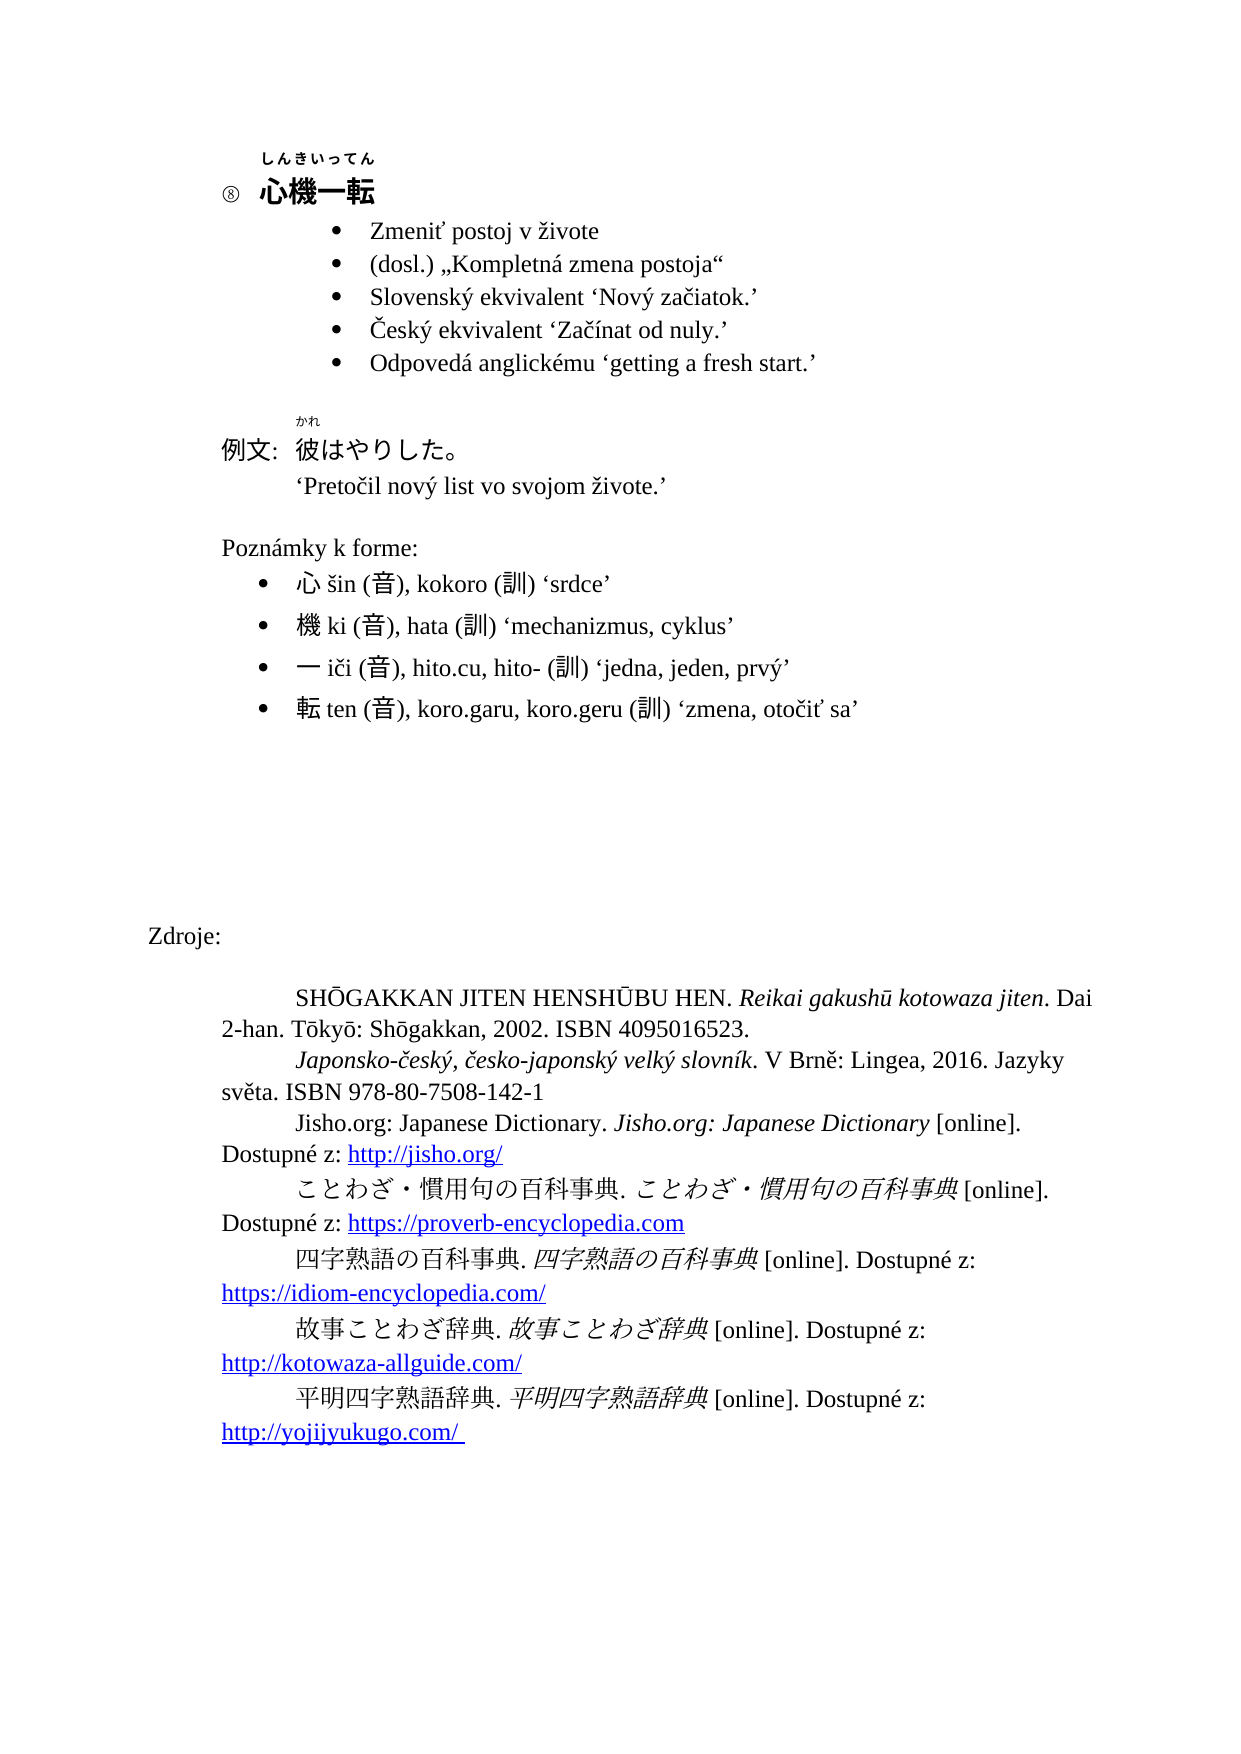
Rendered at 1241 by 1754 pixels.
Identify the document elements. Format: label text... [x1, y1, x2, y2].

list Český ekvivalent ‘Začínat od nuly.’ [332, 315, 1093, 344]
text ことわざ・慣用句の百科事典. ことわざ・慣用句の百科事典 [online]. Dostupné z: https://proverb-encyclopedia.com 四字熟語の百科事典. 四字熟語の百科事典 [online]. Dostupné z: https://idiom-encyclopedia.com/ 故事ことわざ辞典. 故事ことわざ辞典 [online]. Dostupné z: http://kotowaza-allguide.com/ 平明四字熟語辞典. 平明四字熟語辞典 [online]. Dostupné z: http://yojijyukugo.com/ [221, 1170, 1093, 1446]
list 転ten (音), koro.garu, koro.geru (訓) ‘zmena, otočiť sa’ [259, 689, 1093, 725]
list 機 ki (音), hata (訓) ‘mechanizmus, cyklus’ [259, 606, 1093, 642]
list (dosl.) „Kompletná zmena postoja“ [332, 249, 1093, 278]
list 心 šin (音), kokoro (訓) ‘srdce’ [259, 564, 1093, 600]
list Odpovedá anglickému ‘getting a fresh start.’ [332, 348, 1093, 377]
text Jisho.org: Japanese Dictionary. Jisho.org: Japanese Dictionary [online]. Dostupné z: http://jisho.org/ [221, 1108, 1093, 1167]
text ‘Pretočil nový list vo svojom živote.’ [221, 471, 1093, 499]
list Zmeniť postoj v živote [332, 216, 1093, 245]
text SHŌGAKKAN JITEN HENSHŪBU HEN. Reikai gakushū kotowaza jiten. Dai 2-han. Tōkyō: Shōgakkan, 2002. ISBN 4095016523. [221, 983, 1093, 1043]
text 例文: はやりした。 [221, 412, 1093, 467]
text Japonsko-český, česko-japonský velký slovník. V Brně: Lingea, 2016. Jazyky světa. ISBN 978-80-7508-142-1 [221, 1046, 1093, 1105]
text Zdroje: [148, 921, 1093, 950]
list Slovenský ekvivalent ‘Nový začiatok.’ [332, 282, 1093, 311]
list 一 iči (音), hito.cu, hito- (訓) ‘jedna, jeden, prvý’ [259, 647, 1093, 683]
text Poznámky k forme: [221, 533, 1093, 562]
